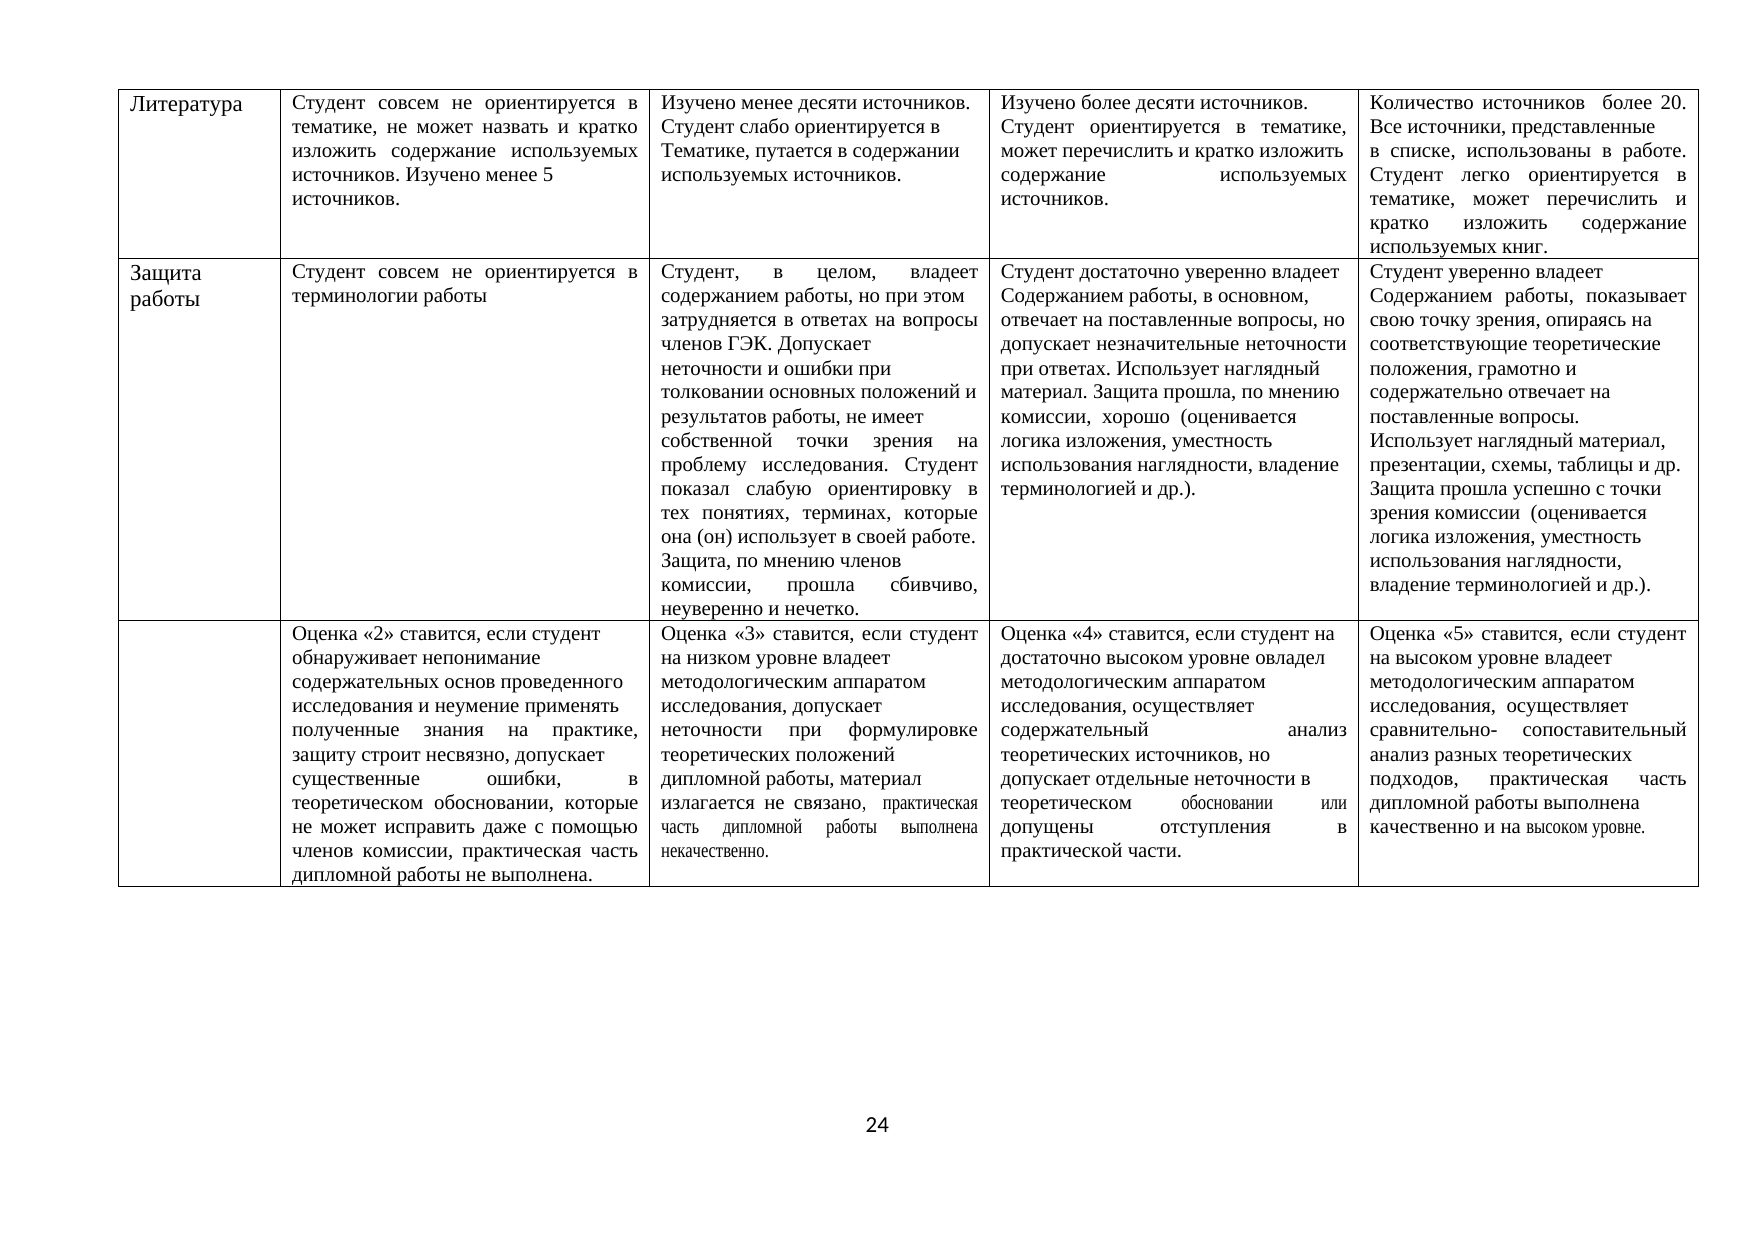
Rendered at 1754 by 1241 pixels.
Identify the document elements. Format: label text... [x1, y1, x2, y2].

table_cell Оценка «2» ставится, если студент обнаруживает непонимание содержательных основ проведенного исследования и неумение применять полученные знания на практике, защиту строит несвязно, допускает существенные ошибки, в теоретическом обосновании, которые не может исправить даже с помощью членов комиссии, практическая часть дипломной работы не выполнена. [281, 621, 649, 886]
table_cell Изучено менее десяти источников. Студент слабо ориентируется в Тематике, путается в содержании используемых источников. [650, 90, 989, 258]
table_cell Защита работы [119, 259, 280, 620]
table_cell Студент совсем не ориентируется в терминологии работы [281, 259, 649, 620]
table_cell Изучено более десяти источников. Студент ориентируется в тематике, может перечислить и кратко изложить содержание используемых источников. [990, 90, 1358, 258]
table_cell Оценка «5» ставится, если студент на высоком уровне владеет методологическим аппаратом исследования, осуществляет сравнительно- сопоставительный анализ разных теоретических подходов, практическая часть дипломной работы выполнена качественно и на высоком уровне. [1359, 621, 1698, 886]
table_cell Оценка «4» ставится, если студент на достаточно высоком уровне овладел методологическим аппаратом исследования, осуществляет содержательный анализ теоретических источников, но допускает отдельные неточности в теоретическом обосновании или допущены отступления в практической части. [990, 621, 1358, 886]
table_cell Оценка «3» ставится, если студент на низком уровне владеет методологическим аппаратом исследования, допускает неточности при формулировке теоретических положений дипломной работы, материал излагается не связано, практическая часть дипломной работы выполнена некачественно. [650, 621, 989, 886]
table_cell Количество источников более 20. Все источники, представленные в списке, использованы в работе. Студент легко ориентируется в тематике, может перечислить и кратко изложить содержание используемых книг. [1359, 90, 1698, 258]
table_cell [119, 621, 280, 886]
table_cell Студент уверенно владеет Содержанием работы, показывает свою точку зрения, опираясь на соответствующие теоретические положения, грамотно и содержательно отвечает на поставленные вопросы. Использует наглядный материал, презентации, схемы, таблицы и др. Защита прошла успешно с точки зрения комиссии (оценивается логика изложения, уместность использования наглядности, владение терминологией и др.). [1359, 259, 1698, 620]
table_cell Студент достаточно уверенно владеет Содержанием работы, в основном, отвечает на поставленные вопросы, но допускает незначительные неточности при ответах. Использует наглядный материал. Защита прошла, по мнению комиссии, хорошо (оценивается логика изложения, уместность использования наглядности, владение терминологией и др.). [990, 259, 1358, 620]
table_cell Литература [119, 90, 280, 258]
table_cell Студент совсем не ориентируется в тематике, не может назвать и кратко изложить содержание используемых источников. Изучено менее 5 источников. [281, 90, 649, 258]
table_cell Студент, в целом, владеет содержанием работы, но при этом затрудняется в ответах на вопросы членов ГЭК. Допускает неточности и ошибки при толковании основных положений и результатов работы, не имеет собственной точки зрения на проблему исследования. Студент показал слабую ориентировку в тех понятиях, терминах, которые она (он) использует в своей работе. Защита, по мнению членов комиссии, прошла сбивчиво, неуверенно и нечетко. [650, 259, 989, 620]
